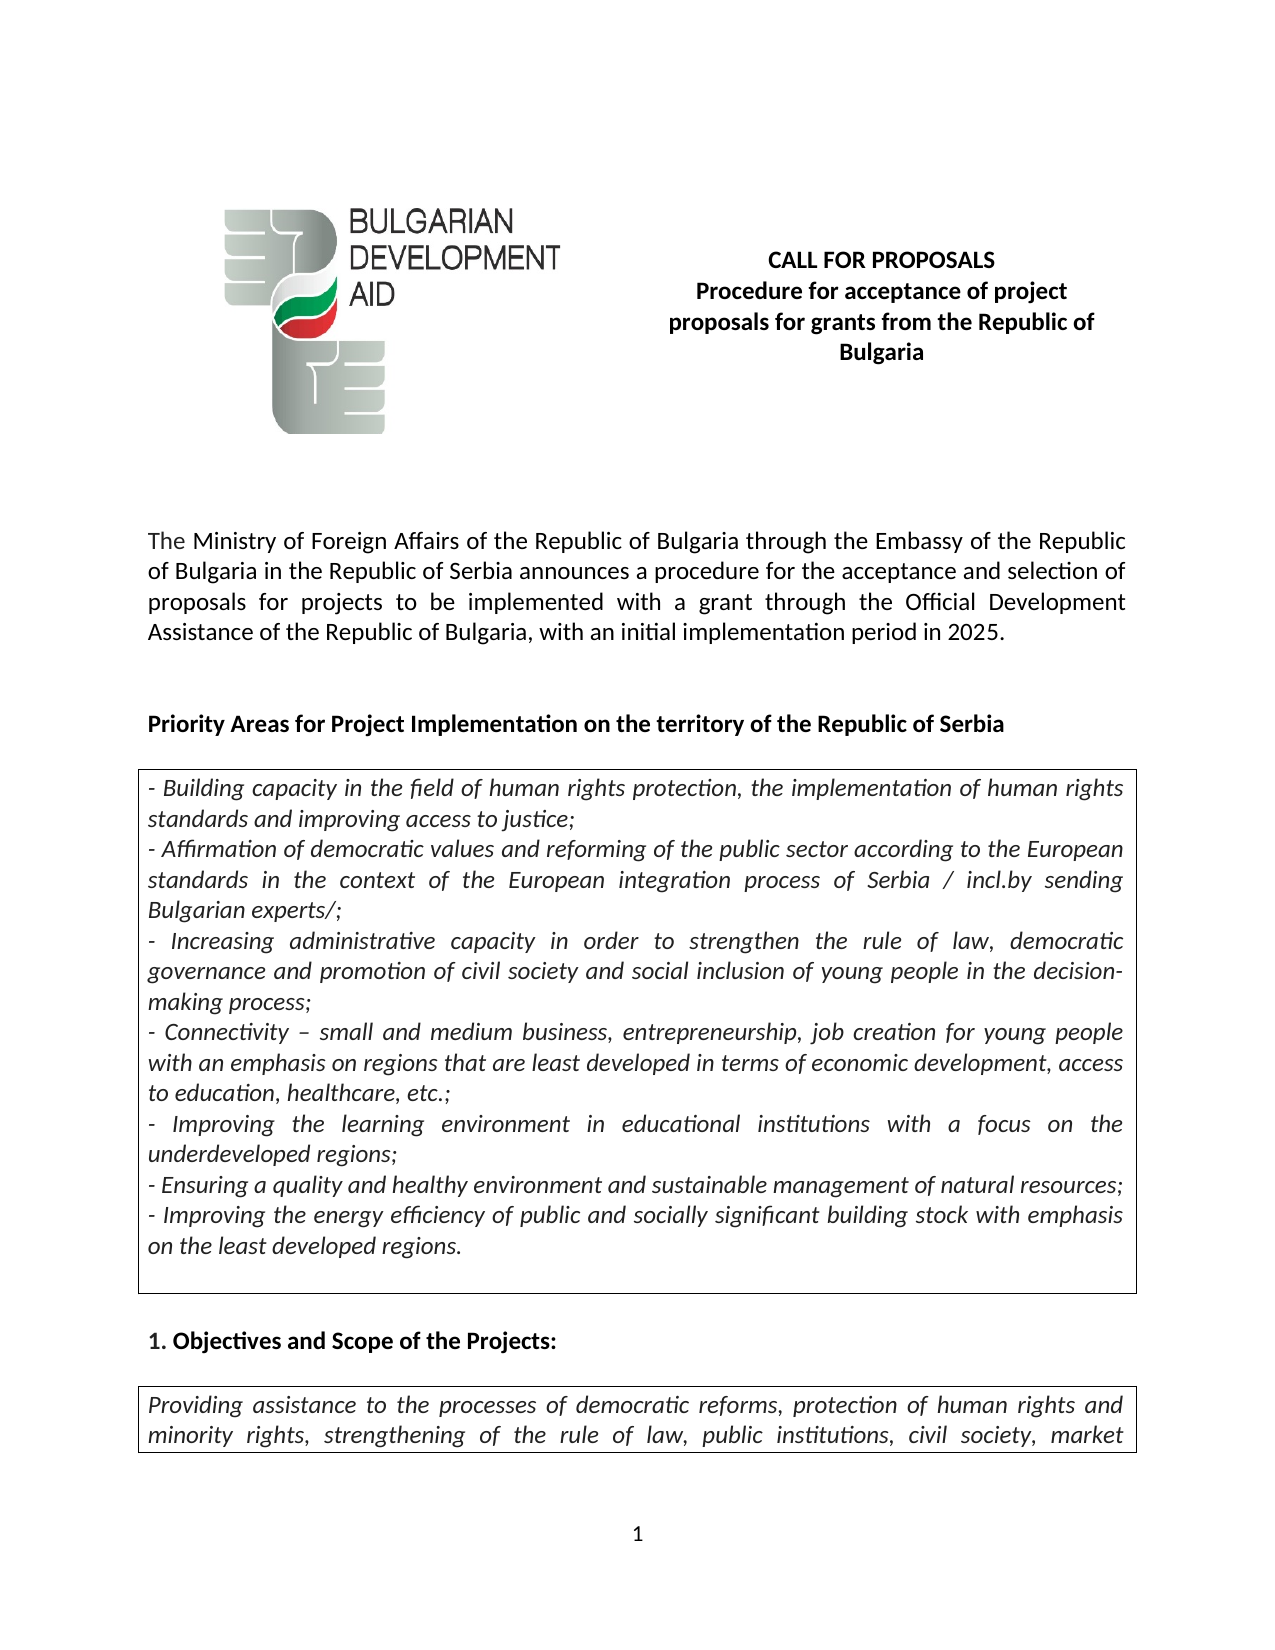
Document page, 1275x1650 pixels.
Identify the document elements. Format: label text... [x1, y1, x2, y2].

text - Building capacity in the field of human rights protection, the implementation of human rights standards and improving access to justice; [139, 770, 1136, 833]
text - Ensuring a quality and healthy environment and sustainable management of natural resources; [148, 1169, 1127, 1199]
table_header [148, 178, 637, 464]
text - Connectivity – small and medium business, entrepreneurship, job creation for young people with an emphasis on regions that are least developed in terms of economic development, access to education, healthcare, etc.; [148, 1016, 1127, 1108]
text - Affirmation of democratic values ​​and reforming of the public sector according to the European standards in the context of the European integration process of Serbia / incl.by sending Bulgarian experts/; [148, 833, 1127, 925]
text - Increasing administrative capacity in order to strengthen the rule of law, democratic governance and promotion of civil society and social inclusion of young people in the decision-making process; [148, 925, 1127, 1016]
table_header CALL FOR PROPOSALS Procedure for acceptance of project proposals for grants from the Republic of Bulgaria [637, 178, 1126, 464]
text - Improving the learning environment in educational institutions with a focus on the underdeveloped regions; [148, 1108, 1127, 1169]
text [139, 1387, 1136, 1452]
text - Improving the energy efficiency of public and socially significant building stock with emphasis on the least developed regions. [148, 1199, 1127, 1257]
text Priority Areas for Project Implementation on the territory of the Republic of Serbia [148, 708, 1127, 739]
text The Ministry of Foreign Affairs of the Republic of Bulgaria through the Embassy of the Republic of Bulgaria in the Republic of Serbia announces a procedure for the acceptance and selection of proposals for projects to be implemented with a grant through the Official Development Assistance of the Republic of Bulgaria, with an initial implementation period in 2025. [148, 525, 1127, 647]
text 1. Objectives and Scope of the Projects: [148, 1325, 1127, 1355]
